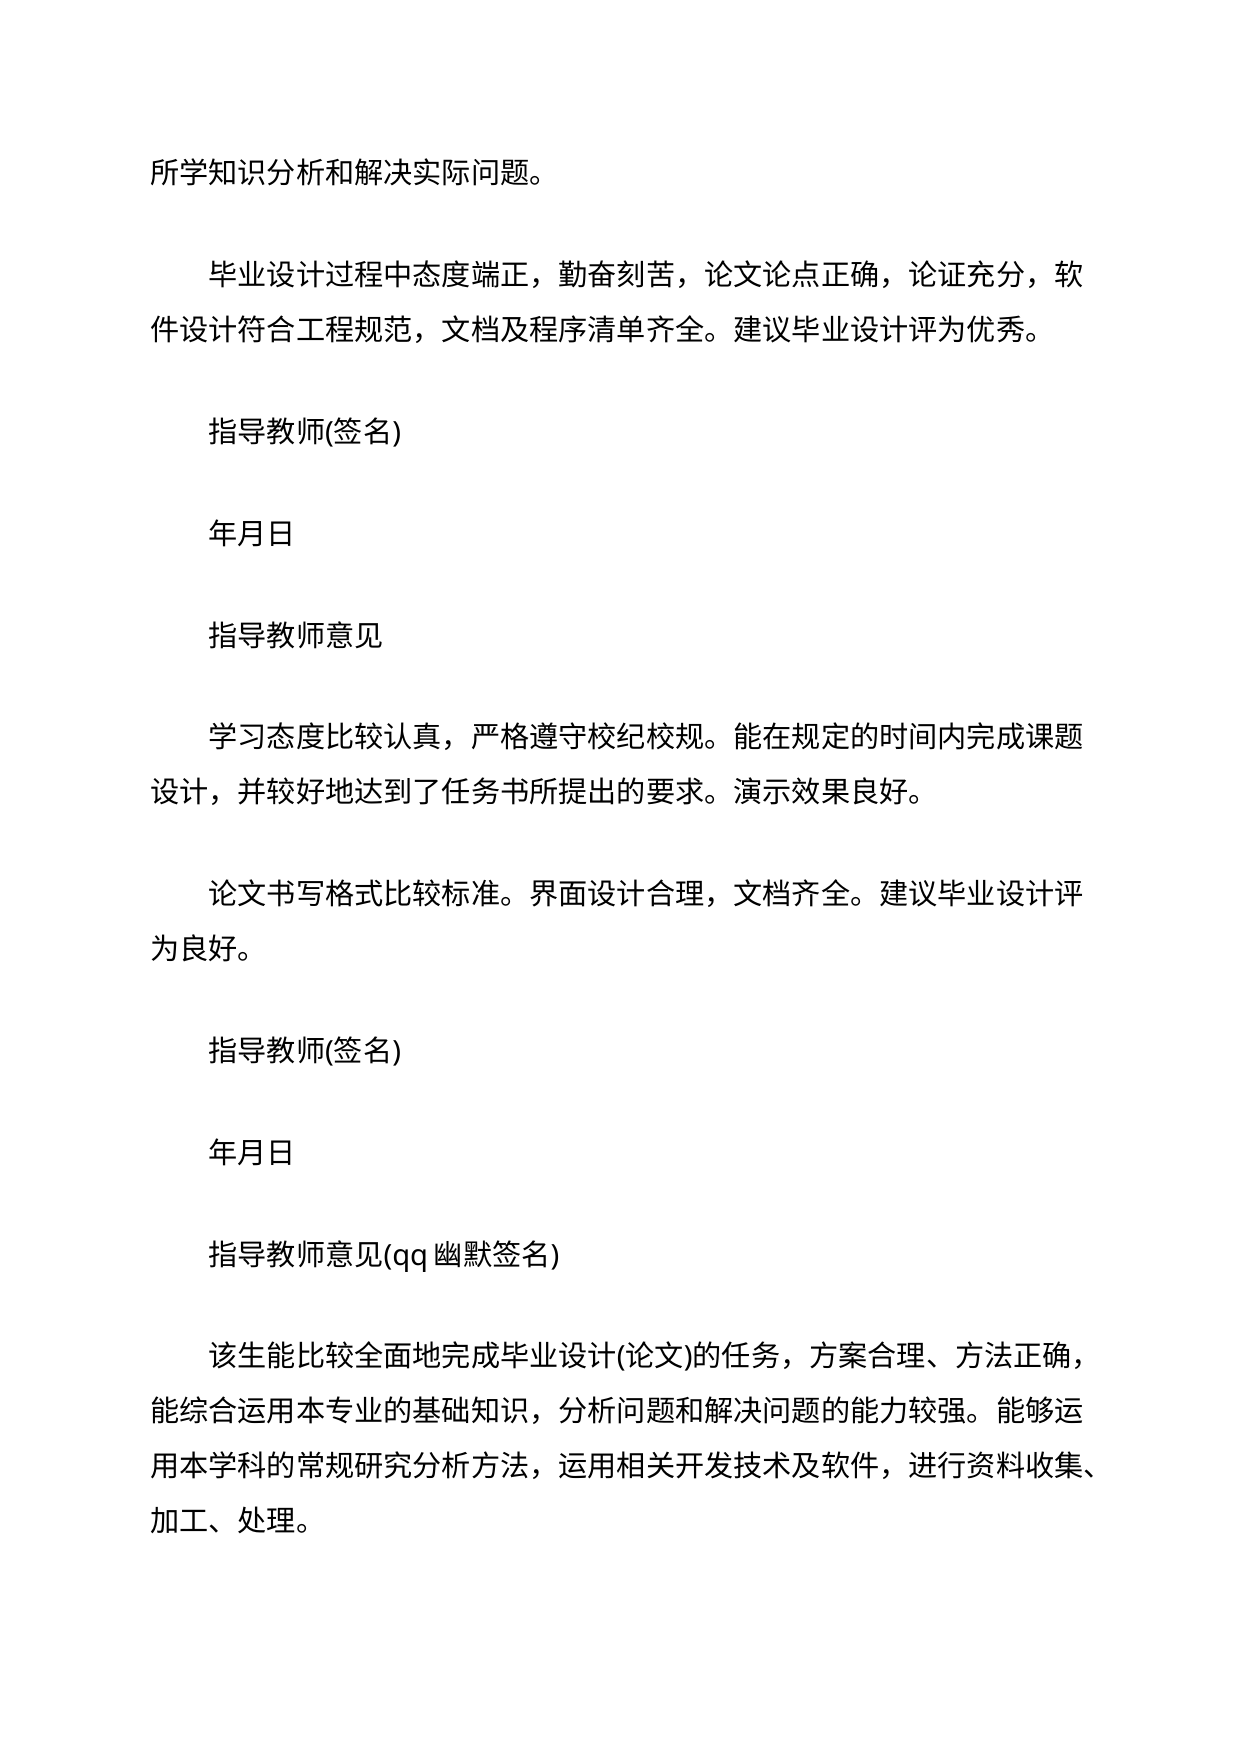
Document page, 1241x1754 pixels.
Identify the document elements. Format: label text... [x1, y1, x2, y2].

text 学习态度比较认真，严格遵守校纪校规。能在规定的时间内完成课题设计，并较好地达到了任务书所提出的要求。演示效果良好。 [150, 714, 1090, 811]
text 指导教师意见 [150, 612, 1090, 654]
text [150, 150, 1090, 192]
text 指导教师意见(qq幽默签名) [150, 1231, 1090, 1273]
text 年月日 [150, 510, 1090, 553]
text 论文书写格式比较标准。界面设计合理，文档齐全。建议毕业设计评为良好。 [150, 871, 1090, 968]
text 该生能比较全面地完成毕业设计(论文)的任务，方案合理、方法正确，能综合运用本专业的基础知识，分析问题和解决问题的能力较强。能够运用本学科的常规研究分析方法，运用相关开发技术及软件，进行资料收集、加工、处理。 [150, 1333, 1090, 1540]
text 指导教师(签名) [150, 1027, 1090, 1070]
text 毕业设计过程中态度端正，勤奋刻苦，论文论点正确，论证充分，软件设计符合工程规范，文档及程序清单齐全。建议毕业设计评为优秀。 [150, 252, 1090, 349]
text 年月日 [150, 1129, 1090, 1172]
text 指导教师(签名) [150, 408, 1090, 451]
